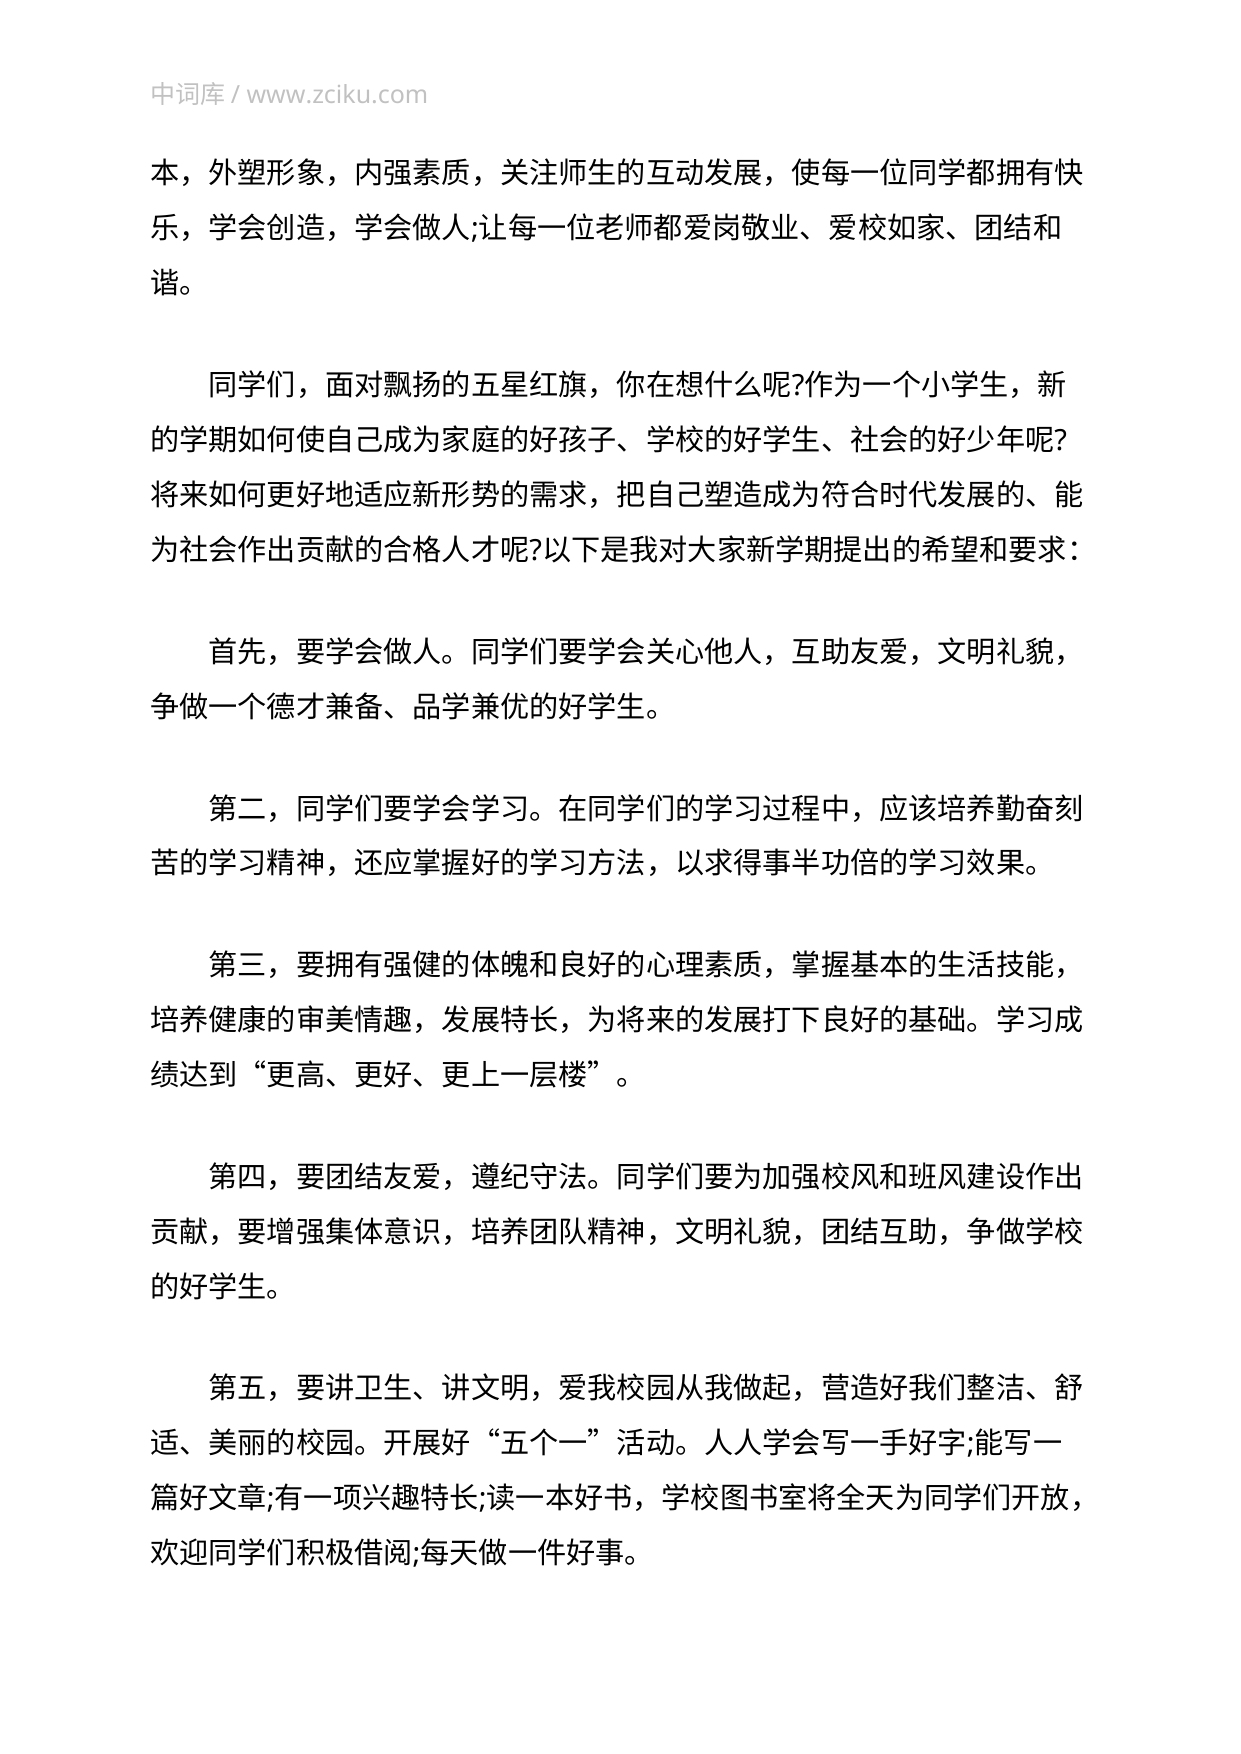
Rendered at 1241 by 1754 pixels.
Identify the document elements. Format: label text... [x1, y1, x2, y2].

text 第四，要团结友爱，遵纪守法。同学们要为加强校风和班风建设作出贡献，要增强集体意识，培养团队精神，文明礼貌，团结互助，争做学校的好学生。 [150, 1153, 1090, 1306]
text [150, 150, 1090, 302]
text 首先，要学会做人。同学们要学会关心他人，互助友爱，文明礼貌，争做一个德才兼备、品学兼优的好学生。 [150, 628, 1090, 726]
text 第五，要讲卫生、讲文明，爱我校园从我做起，营造好我们整洁、舒适、美丽的校园。开展好“五个一”活动。人人学会写一手好字;能写一篇好文章;有一项兴趣特长;读一本好书，学校图书室将全天为同学们开放，欢迎同学们积极借阅;每天做一件好事。 [150, 1365, 1090, 1572]
text 第二，同学们要学会学习。在同学们的学习过程中，应该培养勤奋刻苦的学习精神，还应掌握好的学习方法，以求得事半功倍的学习效果。 [150, 785, 1090, 882]
text 同学们，面对飘扬的五星红旗，你在想什么呢?作为一个小学生，新的学期如何使自己成为家庭的好孩子、学校的好学生、社会的好少年呢?将来如何更好地适应新形势的需求，把自己塑造成为符合时代发展的、能为社会作出贡献的合格人才呢?以下是我对大家新学期提出的希望和要求： [150, 362, 1090, 569]
text 第三，要拥有强健的体魄和良好的心理素质，掌握基本的生活技能，培养健康的审美情趣，发展特长，为将来的发展打下良好的基础。学习成绩达到“更高、更好、更上一层楼”。 [150, 942, 1090, 1094]
